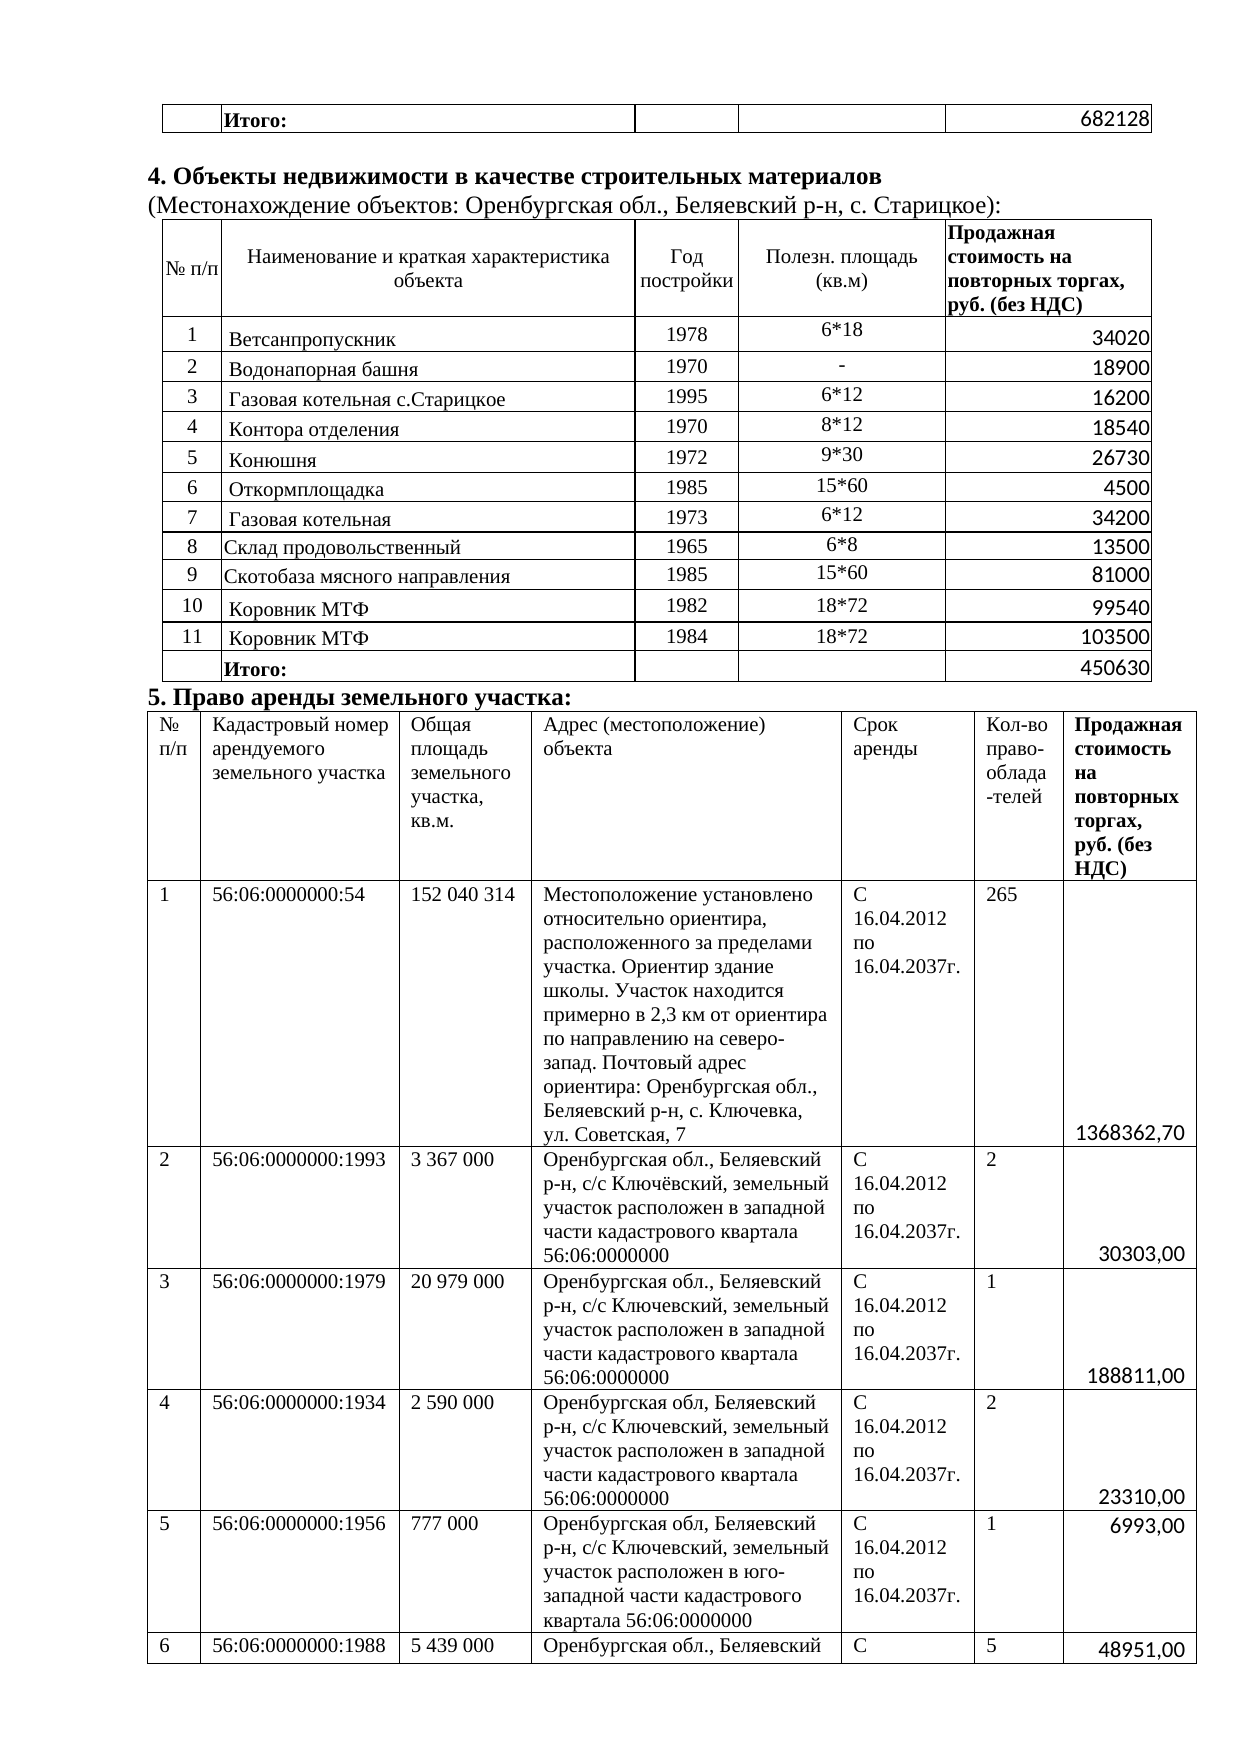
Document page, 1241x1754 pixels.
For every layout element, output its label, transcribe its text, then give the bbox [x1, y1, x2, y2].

table_cell 56:06:0000000:1979 [201, 1269, 399, 1389]
table_cell 16200 [946, 382, 1151, 411]
table_cell 6 [163, 473, 221, 501]
table_cell 18*72 [739, 623, 945, 650]
table_cell 2 590 000 [400, 1390, 531, 1510]
table_cell Оренбургская обл, Беляевский р-н, с/с Ключевский, земельный участок расположен в западной части кадастрового квартала 56:06:0000000 [669, 1390, 841, 1510]
table_cell 5 439 000 [400, 1633, 531, 1663]
table_cell Оренбургская обл, Беляевский р-н, с/с Ключевский, земельный участок расположен в юго-западной части кадастрового квартала 56:06:0000000 [532, 1511, 841, 1632]
table_cell 6*12 [739, 382, 945, 411]
table_cell 1978 [636, 317, 738, 351]
table_cell [739, 105, 945, 132]
table_cell Ветсанпропускник [222, 317, 634, 351]
table_cell Коровник МТФ [222, 623, 634, 650]
table_cell 18900 [946, 352, 1151, 381]
table_cell 1970 [636, 412, 738, 441]
table_cell 2 [148, 1147, 200, 1267]
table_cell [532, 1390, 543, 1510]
table_cell 4500 [946, 473, 1151, 501]
table_cell 56:06:0000000:1988 [201, 1633, 399, 1663]
table_cell 3 367 000 [400, 1147, 531, 1267]
table_cell 5 [163, 442, 221, 472]
table_cell 5 [975, 1633, 1063, 1663]
table_cell [163, 651, 221, 681]
table_cell 1995 [636, 382, 738, 411]
table_cell Коровник МТФ [222, 590, 634, 621]
table_cell 8*12 [739, 412, 945, 441]
table_cell Газовая котельная с.Старицкое [222, 382, 634, 411]
table_header № п/п [148, 712, 200, 880]
table_cell 23310,00 [1064, 1390, 1196, 1510]
table_cell [636, 105, 738, 132]
table_cell 34020 [946, 317, 1151, 351]
table_cell Скотобаза мясного направления [222, 560, 634, 588]
table_cell 81000 [946, 560, 1151, 588]
table_cell 18540 [946, 412, 1151, 441]
table_header Полезн. площадь (кв.м) [739, 220, 945, 316]
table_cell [842, 1633, 974, 1663]
table_cell 15*60 [739, 473, 945, 501]
table_cell 56:06:0000000:54 [201, 881, 399, 1146]
table_header Продажная стоимость на повторных торгах, руб. (без НДС) [1064, 712, 1196, 880]
table_cell 48951,00 [1064, 1633, 1196, 1663]
table_cell [739, 651, 945, 681]
table_cell С 16.04.2012 по 16.04.2037г. [842, 1147, 974, 1267]
table_cell 10 [163, 590, 221, 621]
table_cell [636, 651, 738, 681]
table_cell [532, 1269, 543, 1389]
table_cell 56:06:0000000:1934 [201, 1390, 399, 1510]
table_header Наименование и краткая характеристика объекта [222, 220, 634, 316]
table_cell 3 [148, 1269, 200, 1389]
table_cell Конюшня [222, 442, 634, 472]
table_header Год постройки [636, 220, 738, 316]
table_cell 1985 [636, 560, 738, 588]
table_cell 1 [975, 1511, 1063, 1632]
table_cell Газовая котельная [222, 502, 634, 531]
table_cell 450630 [946, 651, 1151, 681]
table_header Общая площадь земельного участка, кв.м. [400, 712, 531, 880]
table_cell Оренбургская обл., Беляевский р-н, с/с Ключёвский, земельный участок расположен в западной части кадастрового квартала 56:06:0000000 [532, 1147, 841, 1267]
table_cell 1982 [636, 590, 738, 621]
table_cell 99540 [946, 590, 1151, 621]
table_cell 3 [163, 382, 221, 411]
table_cell 4 [148, 1390, 200, 1510]
text 5. Право аренды земельного участка: [148, 682, 1152, 711]
table_cell 682128 [946, 105, 1151, 132]
table_cell 20 979 000 [400, 1269, 531, 1389]
table_cell Откормплощадка [222, 473, 634, 501]
table_cell 6993,00 [1064, 1511, 1196, 1632]
table_cell 152 040 314 [400, 881, 531, 1146]
table_cell 7 [163, 502, 221, 531]
table_cell 6 [148, 1633, 200, 1663]
table_cell [163, 105, 221, 132]
text (Местонахождение объектов: Оренбургская обл., Беляевский р-н, с. Старицкое): [148, 190, 1152, 219]
table_cell Контора отделения [222, 412, 634, 441]
table_cell Склад продовольственный [222, 533, 634, 559]
table_cell 13500 [946, 533, 1151, 559]
table_cell 26730 [946, 442, 1151, 472]
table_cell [842, 1511, 974, 1632]
table_header № п/п [163, 220, 221, 316]
table_cell 1 [148, 881, 200, 1146]
table_cell 9 [163, 560, 221, 588]
table_cell С 16.04.2012 по 16.04.2037г. [842, 1269, 974, 1389]
table_cell 11 [163, 623, 221, 650]
table_cell 8 [163, 533, 221, 559]
table_cell Итого: [222, 651, 634, 681]
table_cell 1972 [636, 442, 738, 472]
table_cell 9*30 [739, 442, 945, 472]
table_cell 15*60 [739, 560, 945, 588]
table_cell - [739, 352, 945, 381]
table_cell 56:06:0000000:1956 [201, 1511, 399, 1632]
table_cell 18*72 [739, 590, 945, 621]
table_cell 1965 [636, 533, 738, 559]
table_cell 6*8 [739, 533, 945, 559]
table_cell Оренбургская обл., Беляевский р-н, с/с Ключевский, земельный участок расположен в западной части кадастрового квартала 56:06:0000000 [669, 1269, 841, 1389]
table_cell 2 [975, 1147, 1063, 1267]
table_cell 34200 [946, 502, 1151, 531]
table_cell 1984 [636, 623, 738, 650]
table_cell 30303,00 [1064, 1147, 1196, 1267]
table_cell 2 [163, 352, 221, 381]
table_cell 265 [975, 881, 1063, 1146]
table_header Кол-во право-облада-телей [975, 712, 1063, 880]
table_cell 777 000 [400, 1511, 531, 1632]
table_cell 188811,00 [1064, 1269, 1196, 1389]
table_header Срок аренды [842, 712, 974, 880]
table_header Продажная стоимость на повторных торгах, руб. (без НДС) [946, 220, 1151, 316]
table_cell Местоположение установлено относительно ориентира, расположенного за пределами участка. Ориентир здание школы. Участок находится примерно в 2,3 км от ориентира по направлению на северо-запад. Почтовый адрес ориентира: Оренбургская обл., Беляевский р-н, с. Ключевка, ул. Советская, 7 [532, 881, 841, 1146]
text 4. Объекты недвижимости в качестве строительных материалов [148, 161, 1152, 190]
table_cell Итого: [222, 105, 634, 132]
table_cell 56:06:0000000:1993 [201, 1147, 399, 1267]
table_cell 6*18 [739, 317, 945, 351]
table_cell Водонапорная башня [222, 352, 634, 381]
table_cell 1970 [636, 352, 738, 381]
table_header Кадастровый номер арендуемого земельного участка [201, 712, 399, 880]
table_cell 1 [975, 1269, 1063, 1389]
table_header Адрес (местоположение) объекта [532, 712, 841, 880]
table_cell 1973 [636, 502, 738, 531]
table_cell 103500 [946, 623, 1151, 650]
table_cell 2 [975, 1390, 1063, 1510]
table_cell 1368362,70 [1064, 881, 1196, 1146]
table_cell 1 [163, 317, 221, 351]
table_cell С 16.04.2012 по 16.04.2037г. [842, 1390, 974, 1510]
table_cell 4 [163, 412, 221, 441]
table_cell С 16.04.2012 по 16.04.2037г. [842, 881, 974, 1146]
table_cell 6*12 [739, 502, 945, 531]
table_cell 5 [148, 1511, 200, 1632]
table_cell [532, 1633, 841, 1663]
table_cell 1985 [636, 473, 738, 501]
